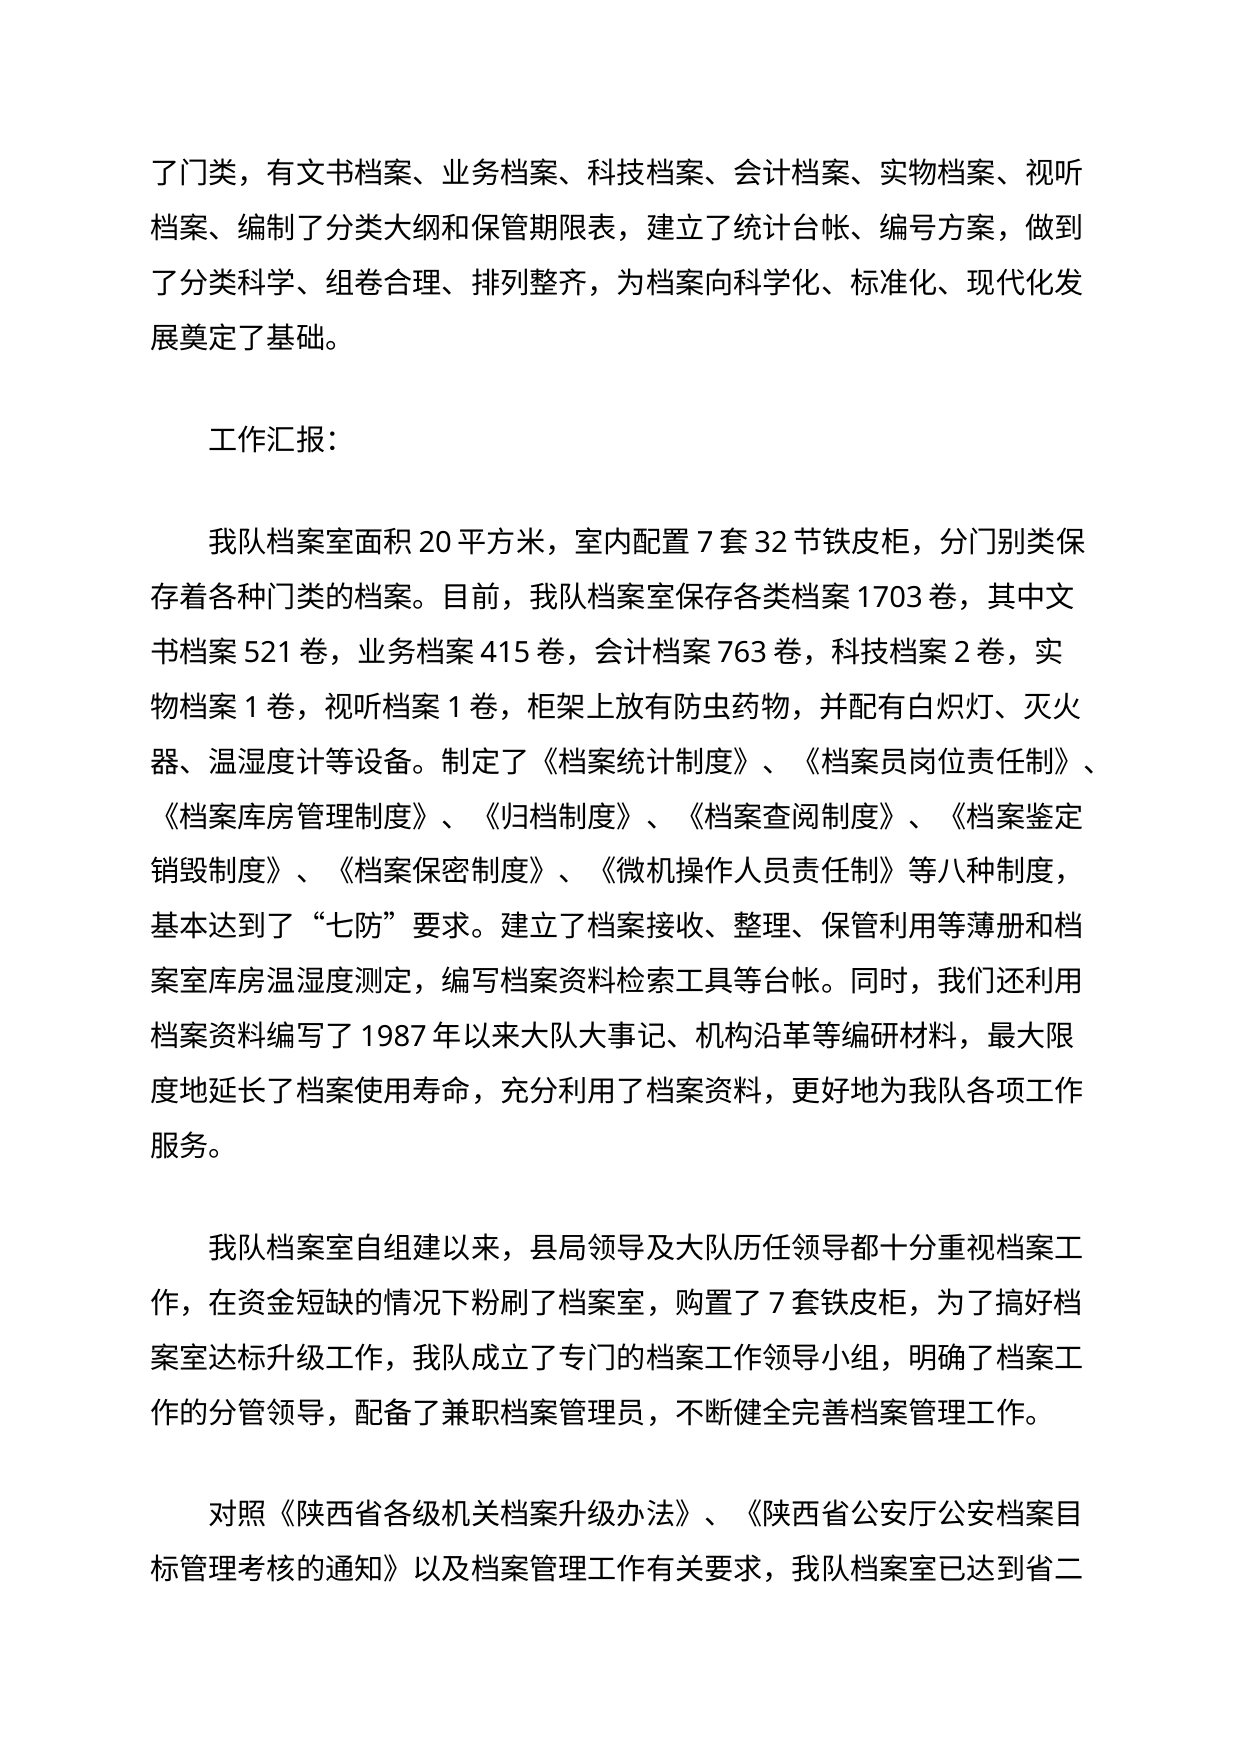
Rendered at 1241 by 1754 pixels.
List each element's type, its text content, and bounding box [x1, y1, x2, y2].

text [150, 1491, 1090, 1588]
text 我队档案室自组建以来，县局领导及大队历任领导都十分重视档案工作，在资金短缺的情况下粉刷了档案室，购置了7套铁皮柜，为了搞好档案室达标升级工作，我队成立了专门的档案工作领导小组，明确了档案工作的分管领导，配备了兼职档案管理员，不断健全完善档案管理工作。 [150, 1224, 1090, 1431]
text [150, 150, 1090, 357]
text 工作汇报： [150, 416, 1090, 459]
text 我队档案室面积20平方米，室内配置7套32节铁皮柜，分门别类保存着各种门类的档案。目前，我队档案室保存各类档案1703卷，其中文书档案521卷，业务档案415卷，会计档案763卷，科技档案2卷，实物档案1卷，视听档案1卷，柜架上放有防虫药物，并配有白炽灯、灭火器、温湿度计等设备。制定了《档案统计制度》、《档案员岗位责任制》、《档案库房管理制度》、《归档制度》、《档案查阅制度》、《档案鉴定销毁制度》、《档案保密制度》、《微机操作人员责任制》等八种制度，基本达到了“七防”要求。建立了档案接收、整理、保管利用等薄册和档案室库房温湿度测定，编写档案资料检索工具等台帐。同时，我们还利用档案资料编写了1987年以来大队大事记、机构沿革等编研材料，最大限度地延长了档案使用寿命，充分利用了档案资料，更好地为我队各项工作服务。 [150, 518, 1090, 1165]
